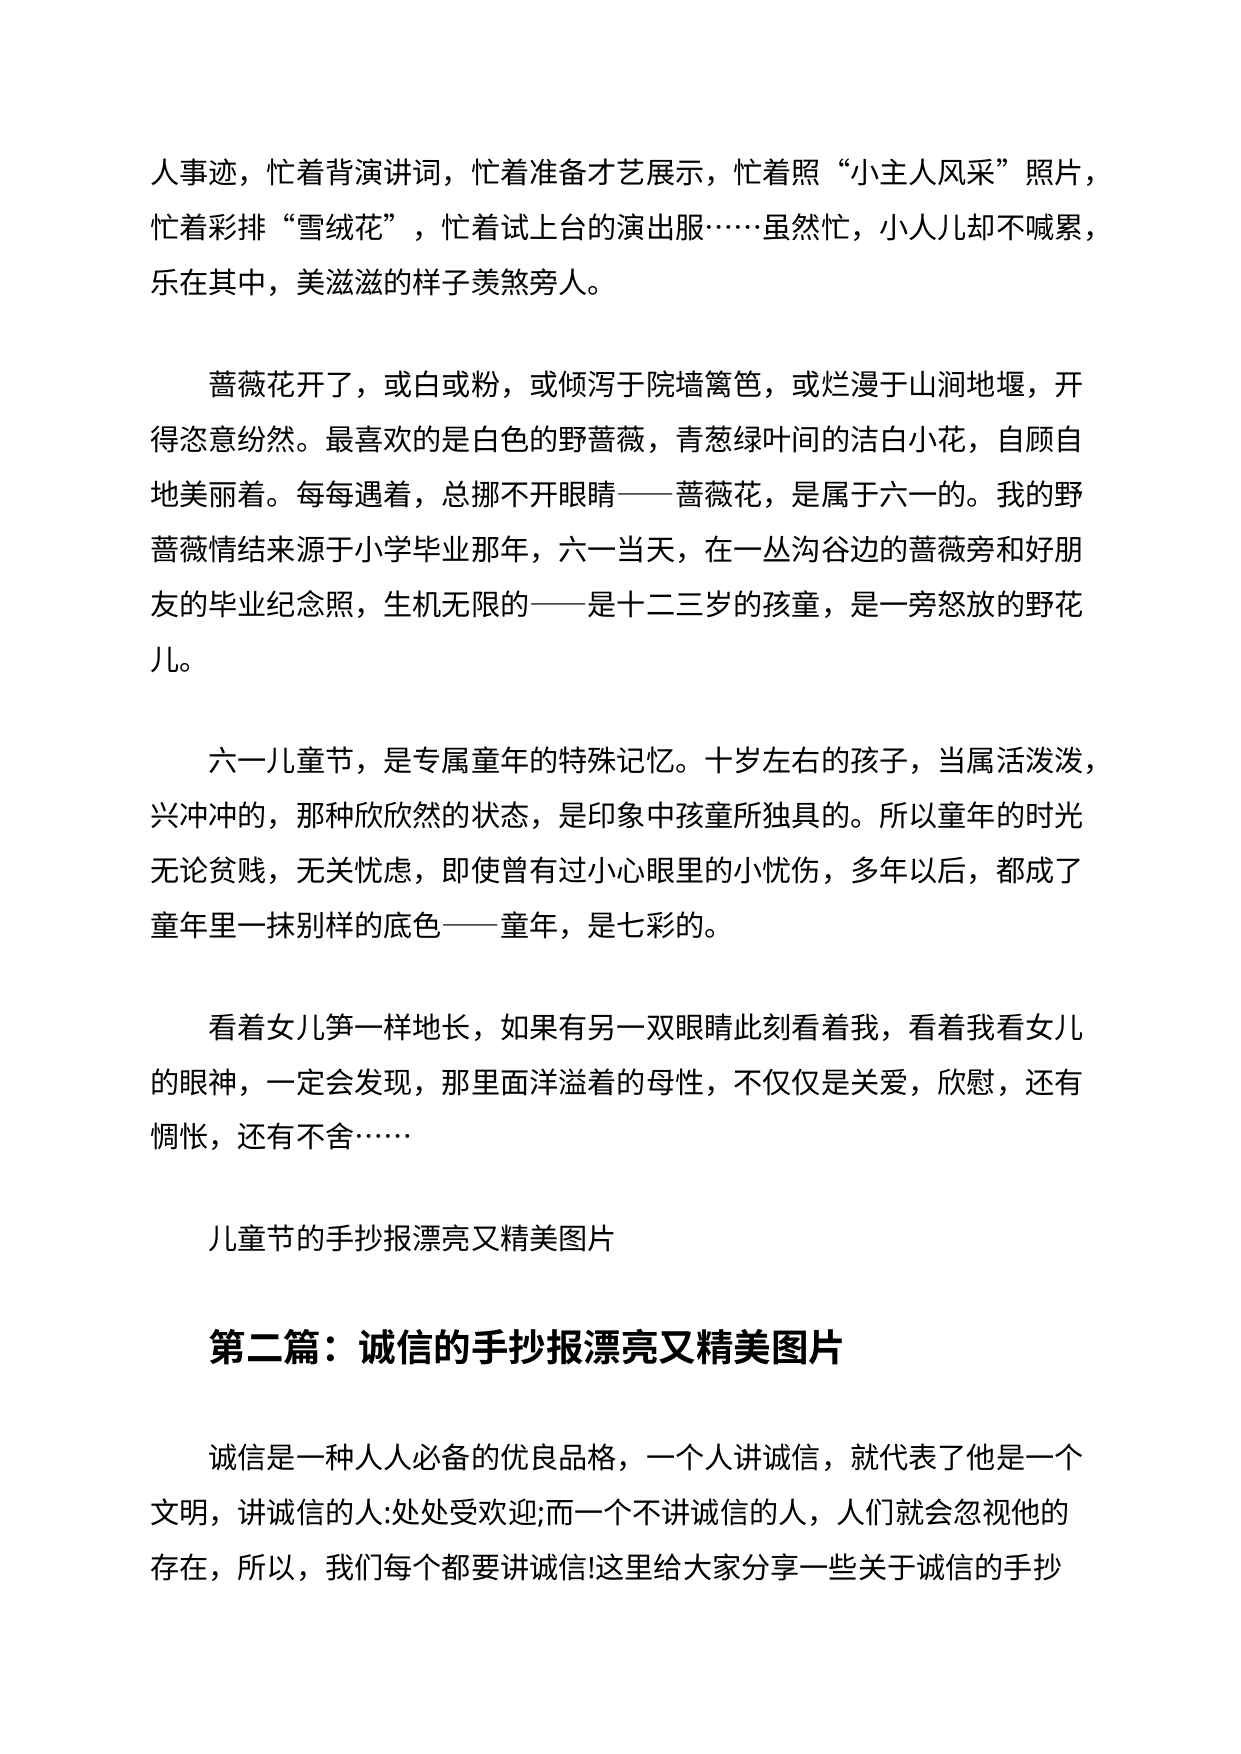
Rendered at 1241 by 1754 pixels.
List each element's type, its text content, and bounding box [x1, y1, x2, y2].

text 看着女儿笋一样地长，如果有另一双眼睛此刻看着我，看着我看女儿的眼神，一定会发现，那里面洋溢着的母性，不仅仅是关爱，欣慰，还有惆怅，还有不舍…… [150, 1004, 1090, 1156]
text 六一儿童节，是专属童年的特殊记忆。十岁左右的孩子，当属活泼泼，兴冲冲的，那种欣欣然的状态，是印象中孩童所独具的。所以童年的时光无论贫贱，无关忧虑，即使曾有过小心眼里的小忧伤，多年以后，都成了童年里一抹别样的底色——童年，是七彩的。 [150, 738, 1090, 945]
text 第二篇：诚信的手抄报漂亮又精美图片 [150, 1318, 1090, 1372]
text 蔷薇花开了，或白或粉，或倾泻于院墙篱笆，或烂漫于山涧地堰，开得恣意纷然。最喜欢的是白色的野蔷薇，青葱绿叶间的洁白小花，自顾自地美丽着。每每遇着，总挪不开眼睛——蔷薇花，是属于六一的。我的野蔷薇情结来源于小学毕业那年，六一当天，在一丛沟谷边的蔷薇旁和好朋友的毕业纪念照，生机无限的——是十二三岁的孩童，是一旁怒放的野花儿。 [150, 362, 1090, 678]
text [150, 150, 1090, 302]
text 儿童节的手抄报漂亮又精美图片 [150, 1216, 1090, 1258]
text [150, 1435, 1090, 1587]
